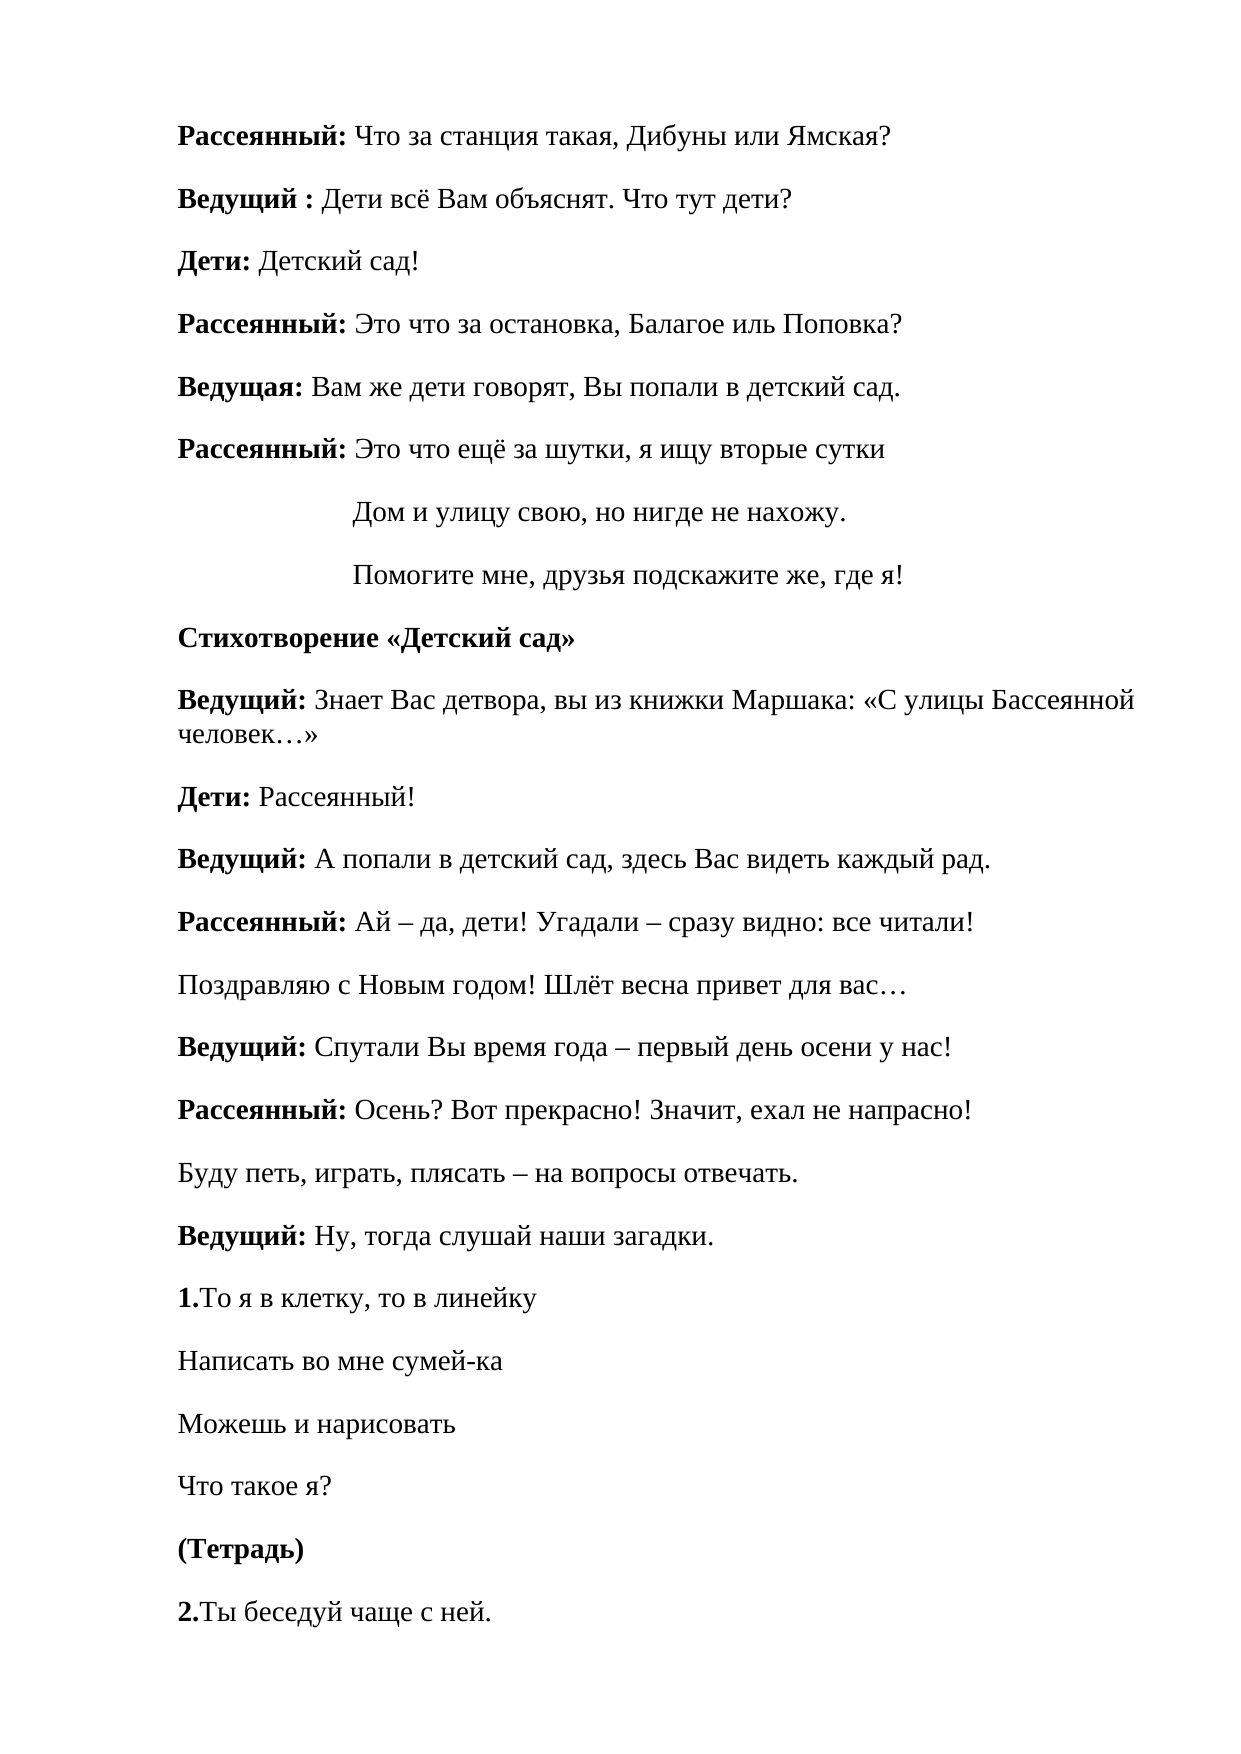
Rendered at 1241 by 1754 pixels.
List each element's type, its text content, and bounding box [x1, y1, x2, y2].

text Написать во мне сумей-ка [177, 1343, 1152, 1377]
text Рассеянный: Что за станция такая, Дибуны или Ямская? [177, 118, 1152, 152]
text Ведущий: Ну, тогда слушай наши загадки. [177, 1218, 1152, 1251]
text Можешь и нарисовать [177, 1406, 1152, 1439]
text Дети: Детский сад! [177, 243, 1152, 277]
text Ведущий : Дети всё Вам объяснят. Что тут дети? [177, 181, 1152, 214]
text Рассеянный: Это что ещё за шутки, я ищу вторые сутки [177, 432, 1152, 465]
text Рассеянный: Осень? Вот прекрасно! Значит, ехал не напрасно! [177, 1092, 1152, 1126]
text Ведущая: Вам же дети говорят, Вы попали в детский сад. [177, 369, 1152, 402]
text 1.То я в клетку, то в линейку [177, 1280, 1152, 1314]
text Рассеянный: Ай – да, дети! Угадали – сразу видно: все читали! [177, 904, 1152, 938]
text Дети: Рассеянный! [177, 779, 1152, 812]
text Ведущий: Знает Вас детвора, вы из книжки Маршака: «С улицы Бассеянной человек…» [177, 682, 1152, 749]
text Дом и улицу свою, но нигде не нахожу. [177, 494, 1152, 528]
text Буду петь, играть, плясать – на вопросы отвечать. [177, 1155, 1152, 1188]
text Рассеянный: Это что за остановка, Балагое иль Поповка? [177, 306, 1152, 340]
text (Тетрадь) [177, 1531, 1152, 1565]
text Помогите мне, друзья подскажите же, где я! [177, 557, 1152, 591]
text 2.Ты беседуй чаще с ней. [177, 1594, 1152, 1627]
text Ведущий: А попали в детский сад, здесь Вас видеть каждый рад. [177, 841, 1152, 875]
text Что такое я? [177, 1468, 1152, 1502]
text Ведущий: Спутали Вы время года – первый день осени у нас! [177, 1029, 1152, 1063]
text Поздравляю с Новым годом! Шлёт весна привет для вас… [177, 967, 1152, 1000]
text Стихотворение «Детский сад» [177, 620, 1152, 653]
